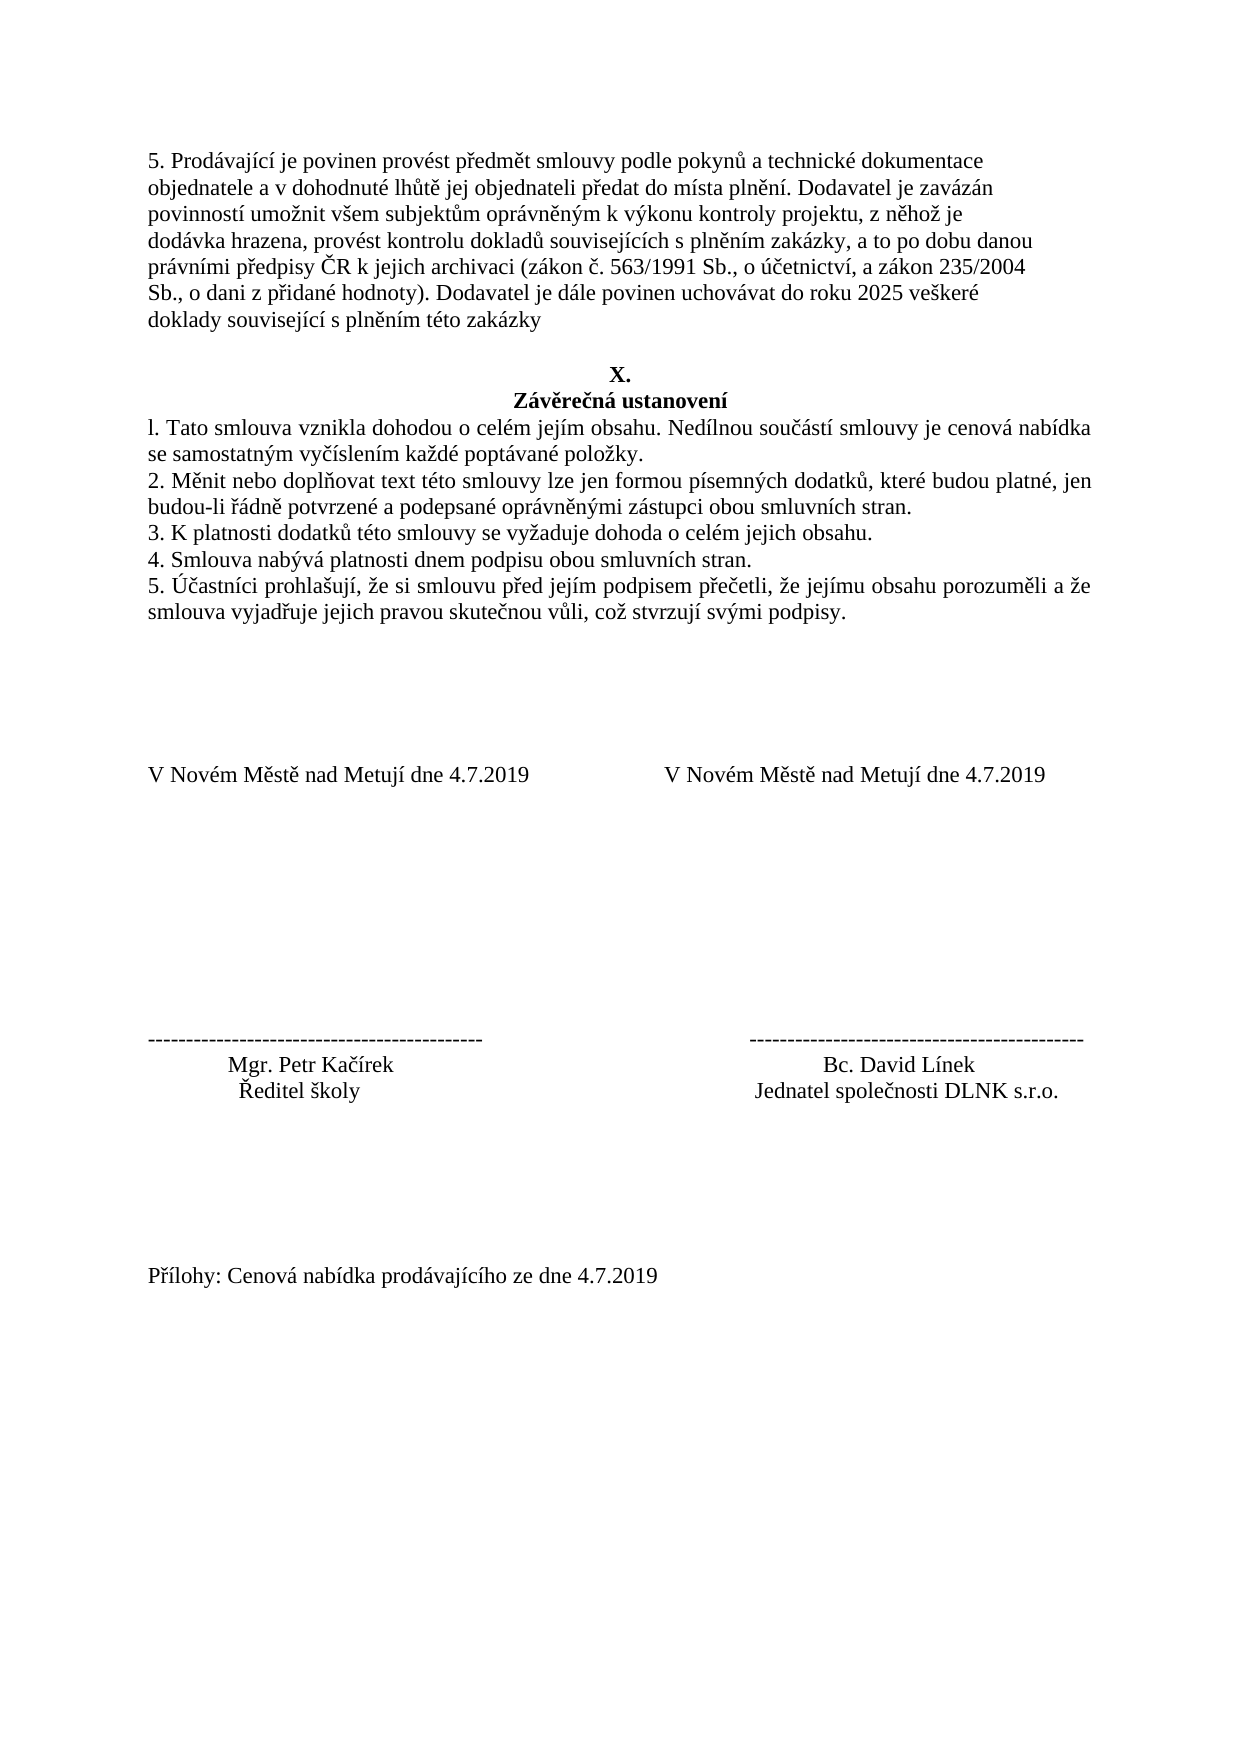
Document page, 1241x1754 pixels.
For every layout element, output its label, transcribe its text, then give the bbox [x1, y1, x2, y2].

text 3. K platnosti dodatků této smlouvy se vyžaduje dohoda o celém jejich obsahu. [148, 519, 1093, 546]
text Přílohy: Cenová nabídka prodávajícího ze dne 4.7.2019 [148, 1262, 1093, 1288]
text 5. Prodávající je povinen provést předmět smlouvy podle pokynů a technické dokumentace objednatele a v dohodnuté lhůtě jej objednateli předat do místa plnění. Dodavatel je zavázán povinností umožnit všem subjektům oprávněným k výkonu kontroly projektu, z něhož je dodávka hrazena, provést kontrolu dokladů souvisejících s plněním zakázky, a to po dobu danou právními předpisy ČR k jejich archivaci (zákon č. 563/1991 Sb., o účetnictví, a zákon 235/2004 Sb., o dani z přidané hodnoty). Dodavatel je dále povinen uchovávat do roku 2025 veškeré doklady související s plněním této zakázky [148, 148, 1039, 332]
text l. Tato smlouva vznikla dohodou o celém jejím obsahu. Nedílnou součástí smlouvy je cenová nabídka se samostatným vyčíslením každé poptávané položky. [148, 414, 1093, 467]
text V Novém Městě nad Metují dne 4.7.2019 V Novém Městě nad Metují dne 4.7.2019 [148, 761, 1093, 788]
text -------------------------------------------- -------------------------------------------- [148, 1025, 1093, 1051]
text Ředitel školy Jednatel společnosti DLNK s.r.o. [148, 1078, 1093, 1104]
text 4. Smlouva nabývá platnosti dnem podpisu obou smluvních stran. [148, 546, 1093, 572]
text 2. Měnit nebo doplňovat text této smlouvy lze jen formou písemných dodatků, které budou platné, jen budou-li řádně potvrzené a podepsané oprávněnými zástupci obou smluvních stran. [148, 467, 1093, 519]
text Mgr. Petr Kačírek Bc. David Línek [148, 1051, 1093, 1078]
text 5. Účastníci prohlašují, že si smlouvu před jejím podpisem přečetli, že jejímu obsahu porozuměli a že smlouva vyjadřuje jejich pravou skutečnou vůli, což stvrzují svými podpisy. [148, 572, 1093, 625]
text X. [148, 361, 1093, 388]
text Závěrečná ustanovení [148, 388, 1093, 414]
